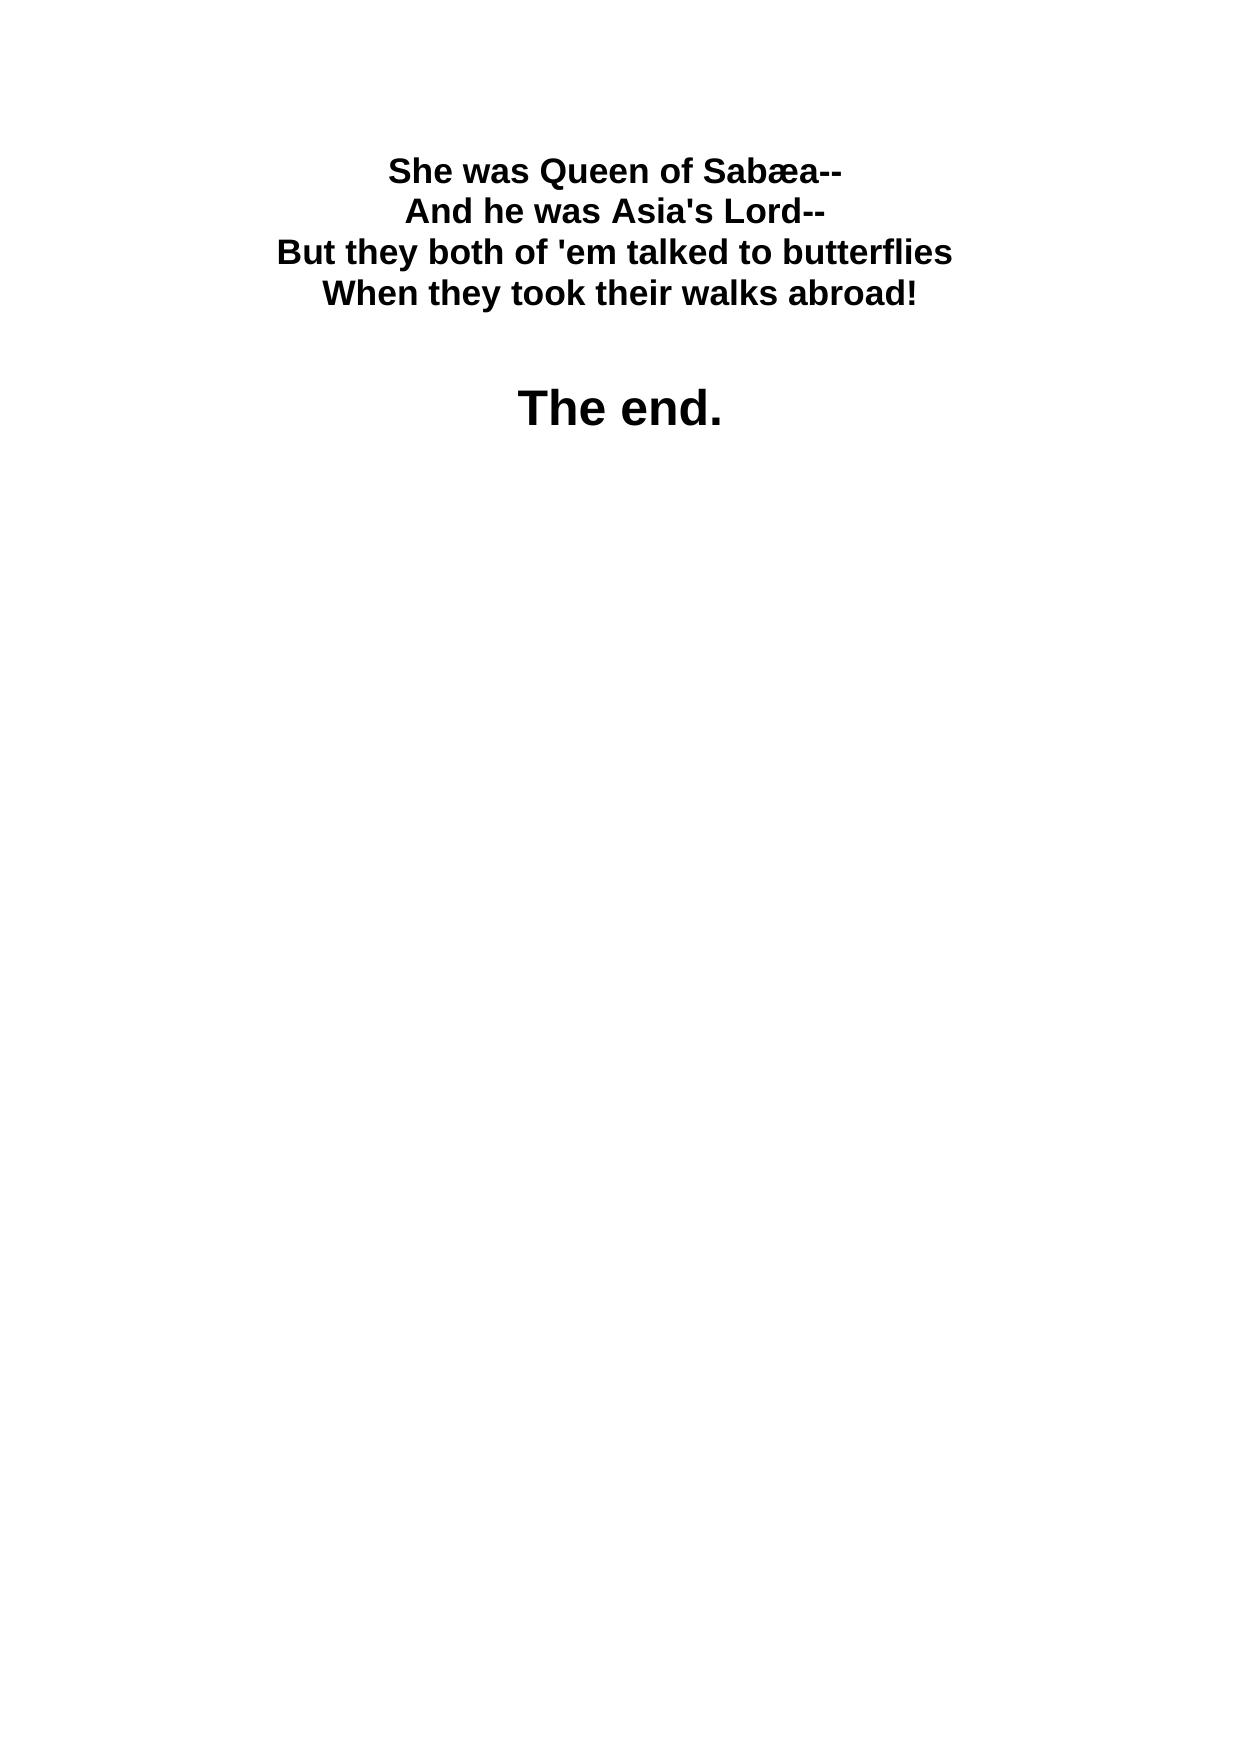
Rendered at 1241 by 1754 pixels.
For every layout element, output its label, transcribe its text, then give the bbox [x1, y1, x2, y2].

text The end. [181, 378, 1059, 436]
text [150, 150, 1090, 313]
